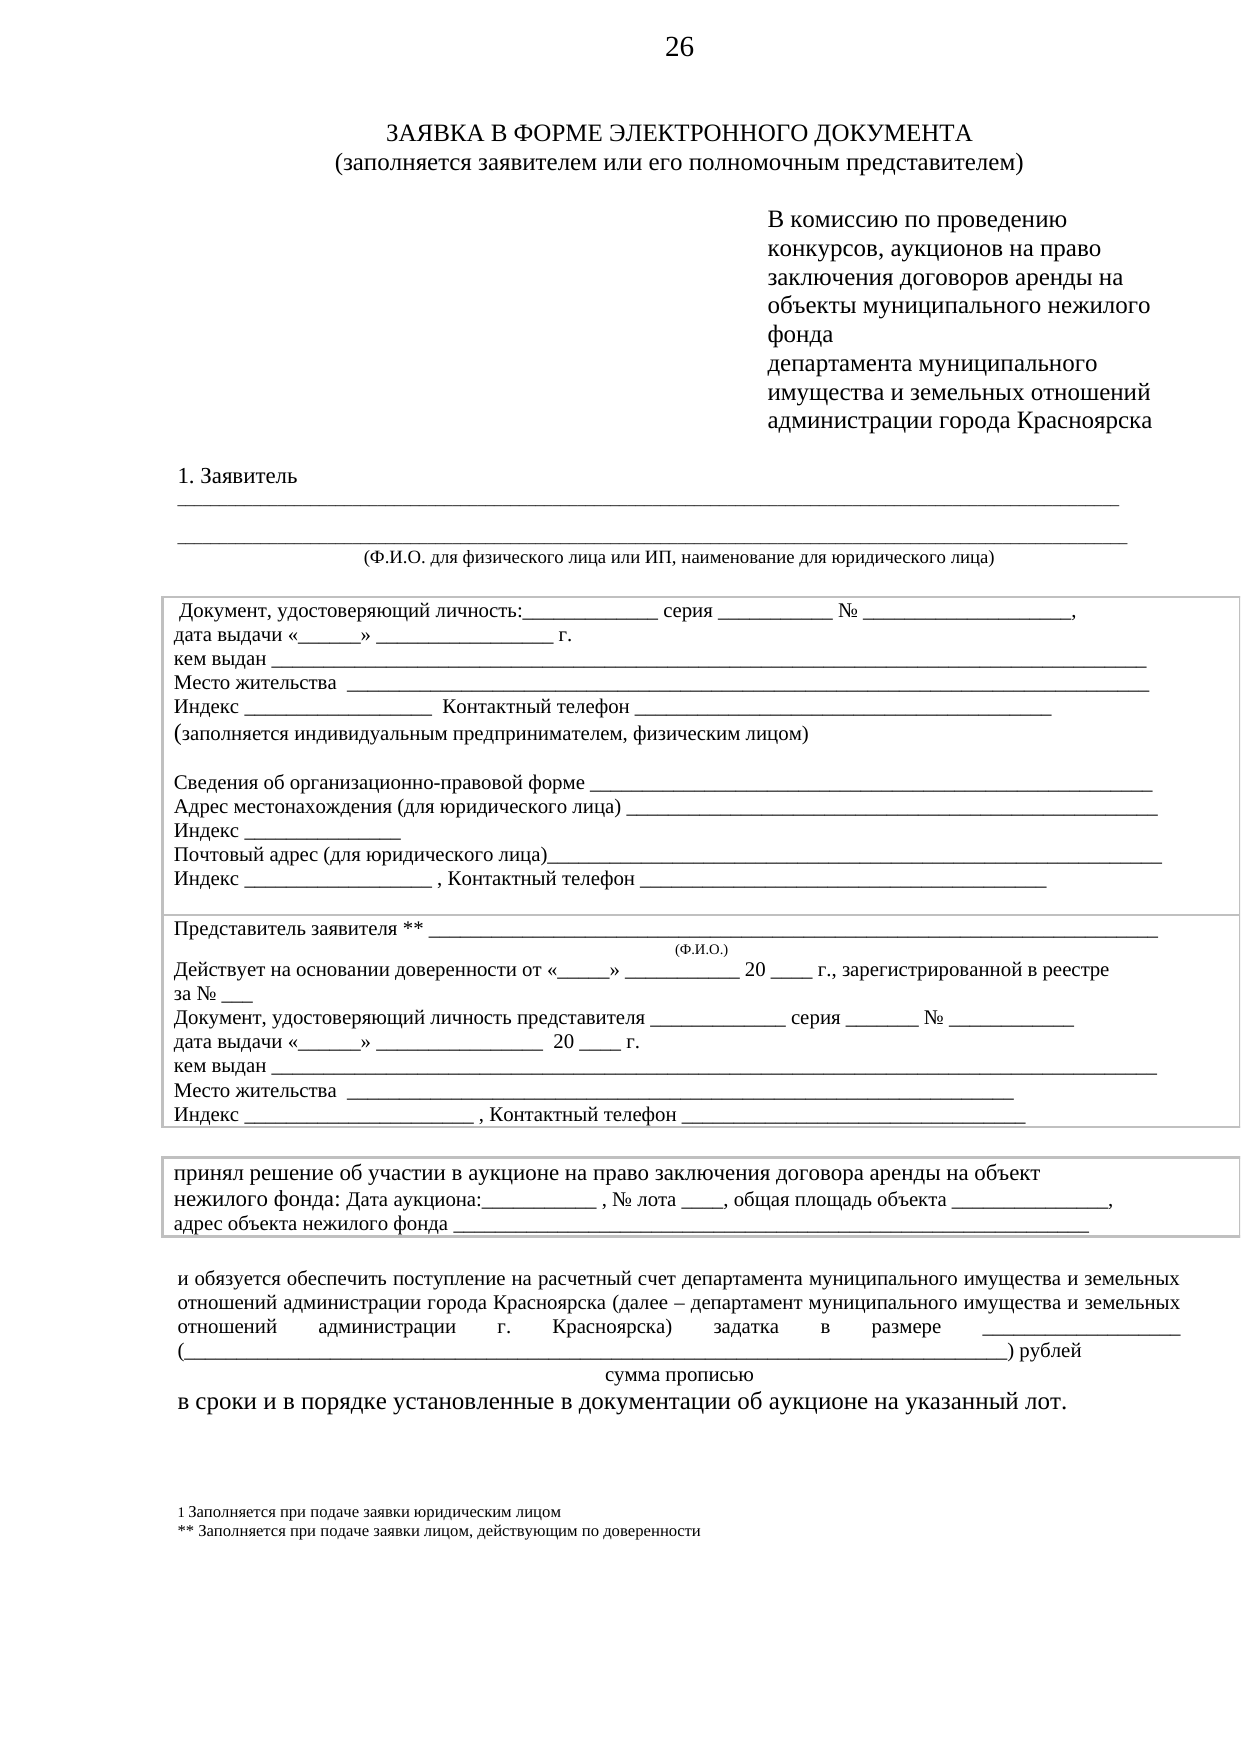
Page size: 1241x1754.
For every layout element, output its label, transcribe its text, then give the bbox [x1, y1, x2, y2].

text _________________________________________________________________________________________________________________ [177, 489, 1181, 508]
text 1. Заявитель [177, 462, 1181, 489]
text ЗАЯВКА В ФОРМЕ ЭЛЕКТРОННОГО ДОКУМЕНТА [177, 118, 1181, 147]
text В комиссию по проведению конкурсов, аукционов на право заключения договоров аренды на объекты муниципального нежилого фонда [767, 204, 1181, 348]
text и обязуется обеспечить поступление на расчетный счет департамента муниципального имущества и земельных отношений администрации города Красноярска (далее – департамент муниципального имущества и земельных отношений администрации г. Красноярска) задатка в размере ___________________ (_______________________________________________________________________________) рублей [177, 1266, 1181, 1362]
text ** Заполняется при подаче заявки лицом, действующим по доверенности [177, 1521, 1181, 1540]
text департамента муниципального имущества и земельных отношений администрации города Красноярска [767, 348, 1181, 434]
text 1 Заполняется при подаче заявки юридическим лицом [177, 1501, 1181, 1521]
table_header принял решение об участии в аукционе на право заключения договора аренды на объект нежилого фонда: Дата аукциона:___________ , № лота ____, общая площадь объекта _______________, адрес объекта нежилого фонда _____________________________________________________________ [164, 1159, 1239, 1235]
table_cell Представитель заявителя ** ______________________________________________________________________ (Ф.И.О.) Действует на основании доверенности от «_____» ___________ 20 ____ г., зарегистрированной в реестре за № ___ Документ, удостоверяющий личность представителя _____________ серия _______ № ____________ дата выдачи «______» ________________ 20 ____ г. кем выдан _____________________________________________________________________________________ Место жительства ________________________________________________________________ Индекс ______________________ , Контактный телефон _________________________________ [164, 916, 1239, 1126]
table_header Документ, удостоверяющий личность:_____________ серия ___________ № ____________________, дата выдачи «______» _________________ г. кем выдан ____________________________________________________________________________________ Место жительства _____________________________________________________________________________ Индекс __________________ Контактный телефон ________________________________________ (заполняется индивидуальным предпринимателем, физическим лицом) Сведения об организационно-правовой форме ______________________________________________________ Адрес местонахождения (для юридического лица) ___________________________________________________ Индекс _______________ Почтовый адрес (для юридического лица)___________________________________________________________ Индекс __________________ , Контактный телефон _______________________________________ [164, 598, 1239, 914]
text __________________________________________________________________________________________________________________ [177, 527, 1181, 546]
text в сроки и в порядке установленные в документации об аукционе на указанный лот. [177, 1386, 1181, 1415]
text сумма прописью [177, 1362, 1181, 1386]
text (заполняется заявителем или его полномочным представителем) [177, 147, 1181, 176]
text (Ф.И.О. для физического лица или ИП, наименование для юридического лица) [177, 546, 1181, 568]
